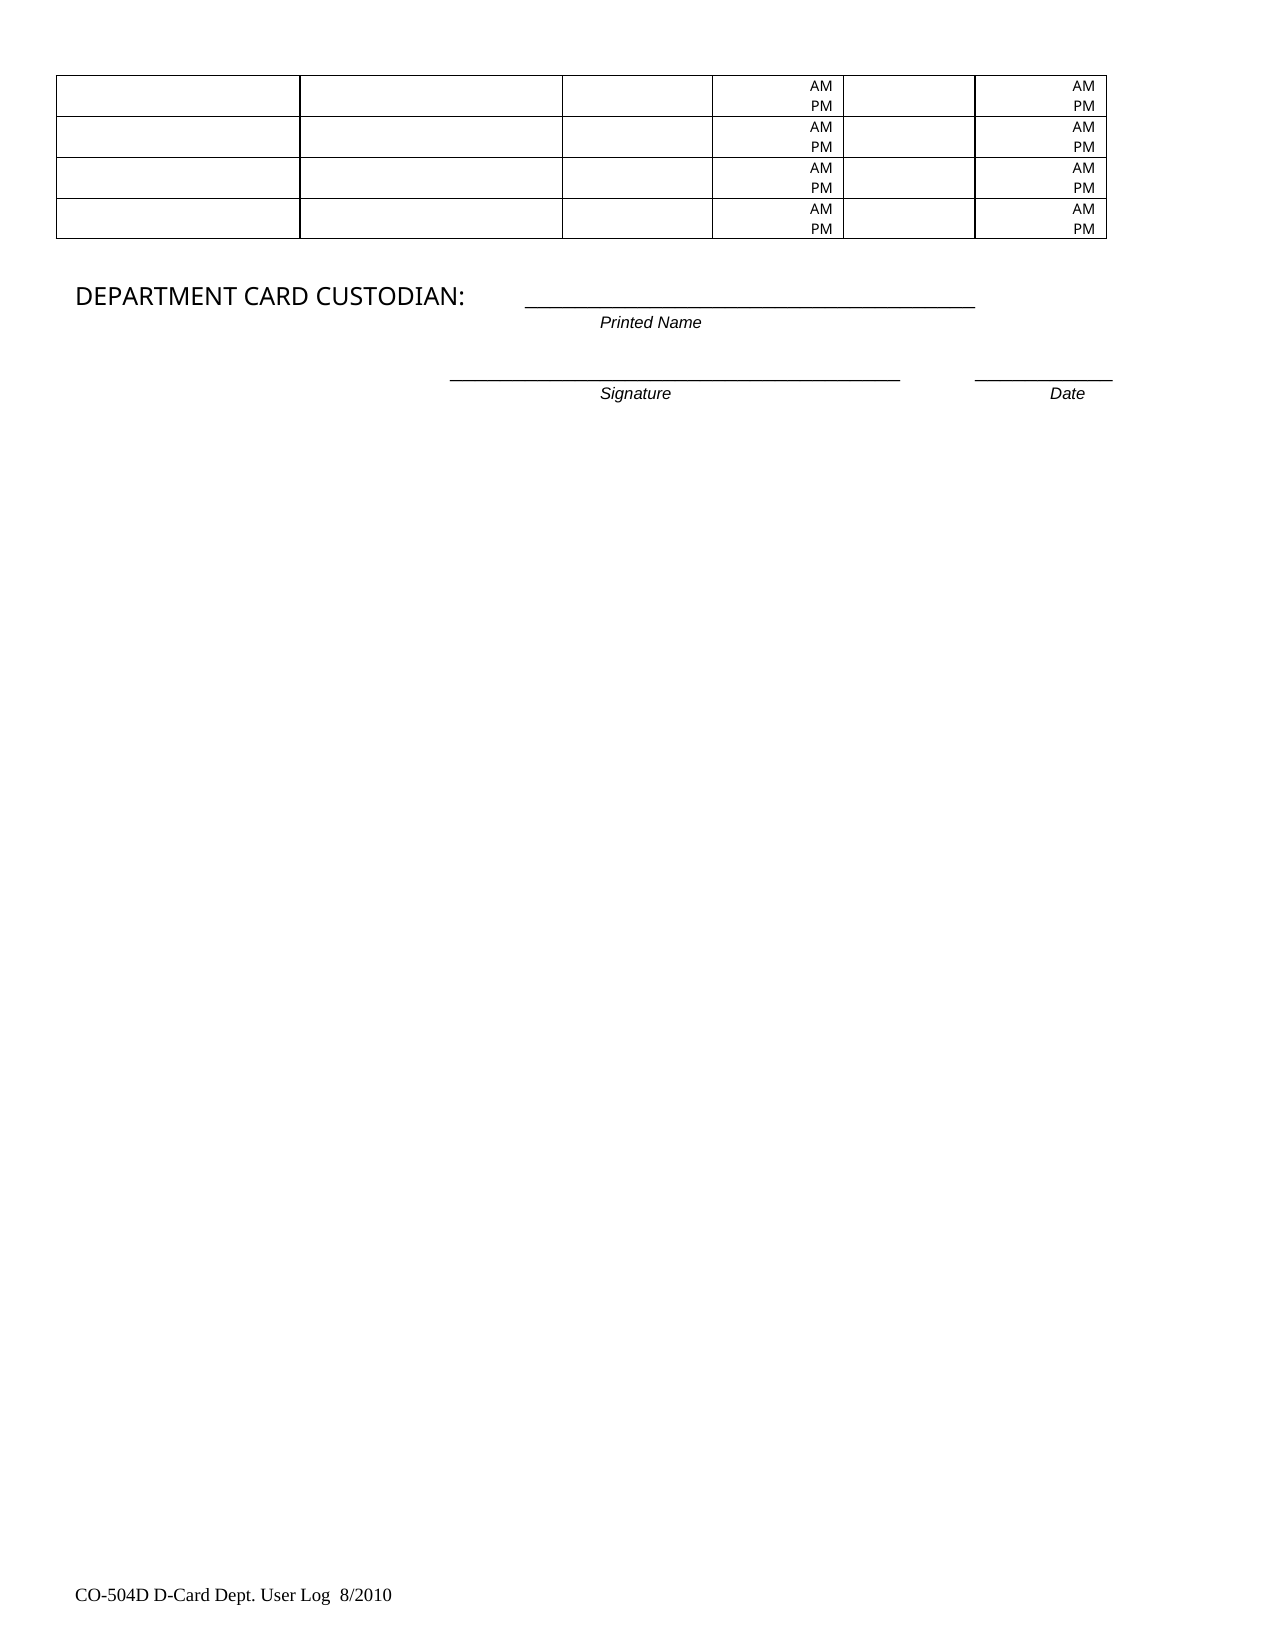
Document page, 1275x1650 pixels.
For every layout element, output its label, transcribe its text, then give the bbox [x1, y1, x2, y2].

table_cell AM PM [976, 76, 1106, 116]
table_cell [301, 158, 562, 197]
text DEPARTMENT CARD CUSTODIAN: ____________________________________ [75, 279, 1200, 313]
text ____________________________________ ___________ [75, 355, 1200, 384]
table_cell [301, 117, 562, 157]
table_cell AM PM [713, 158, 843, 197]
table_cell [844, 199, 974, 238]
table_cell [57, 158, 299, 197]
table_cell [301, 76, 562, 116]
text Printed Name [75, 313, 1200, 332]
table_cell AM PM [713, 117, 843, 157]
table_cell [57, 199, 299, 238]
table_cell AM PM [976, 117, 1106, 157]
table_cell [844, 117, 974, 157]
table_cell [563, 117, 712, 157]
table_cell [563, 76, 712, 116]
table_cell [844, 158, 974, 197]
table_cell AM PM [713, 199, 843, 238]
table_cell [563, 199, 712, 238]
table_cell AM PM [976, 199, 1106, 238]
text Signature Date [75, 384, 1200, 403]
table_cell AM PM [713, 76, 843, 116]
table_cell [57, 117, 299, 157]
table_cell [844, 76, 974, 116]
table_cell [563, 158, 712, 197]
table_cell [57, 76, 299, 116]
table_cell [301, 199, 562, 238]
table_cell AM PM [976, 158, 1106, 197]
